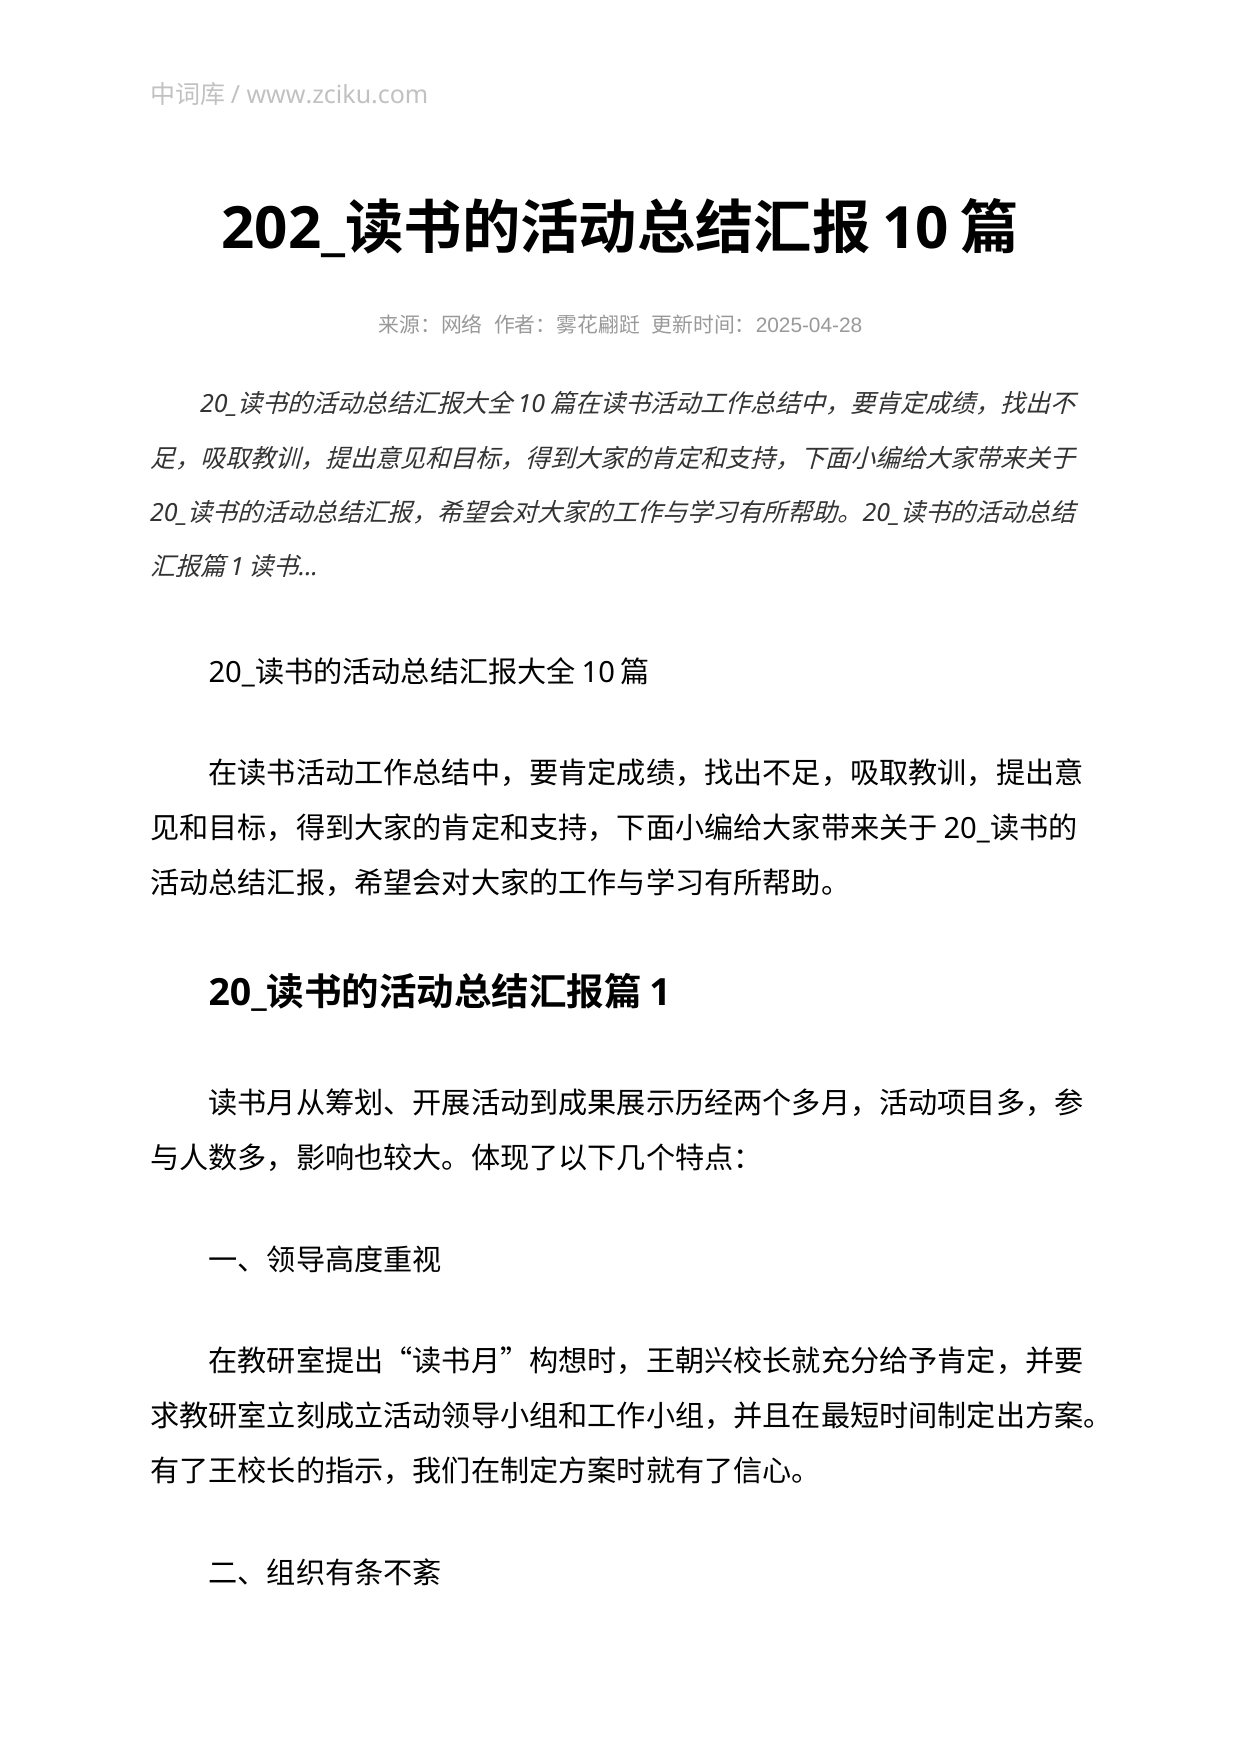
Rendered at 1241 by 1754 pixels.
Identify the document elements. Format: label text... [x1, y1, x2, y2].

subtitle 202_读书的活动总结汇报10篇 [150, 181, 1090, 266]
text 来源：网络 作者：雾花翩跹 更新时间：2025-04-28 [150, 313, 1090, 337]
text 读书月从筹划、开展活动到成果展示历经两个多月，活动项目多，参与人数多，影响也较大。体现了以下几个特点： [150, 1079, 1090, 1177]
text 20_读书的活动总结汇报大全10篇 [150, 648, 1090, 691]
text 在读书活动工作总结中，要肯定成绩，找出不足，吸取教训，提出意见和目标，得到大家的肯定和支持，下面小编给大家带来关于20_读书的活动总结汇报，希望会对大家的工作与学习有所帮助。 [150, 750, 1090, 902]
text 20_读书的活动总结汇报篇1 [150, 962, 1090, 1016]
text 在教研室提出“读书月”构想时，王朝兴校长就充分给予肯定，并要求教研室立刻成立活动领导小组和工作小组，并且在最短时间制定出方案。有了王校长的指示，我们在制定方案时就有了信心。 [150, 1338, 1090, 1490]
text 20_读书的活动总结汇报大全10篇在读书活动工作总结中，要肯定成绩，找出不足，吸取教训，提出意见和目标，得到大家的肯定和支持，下面小编给大家带来关于20_读书的活动总结汇报，希望会对大家的工作与学习有所帮助。20_读书的活动总结汇报篇1读书... [150, 384, 1090, 583]
text 二、组织有条不紊 [150, 1549, 1090, 1592]
text 一、领导高度重视 [150, 1236, 1090, 1278]
